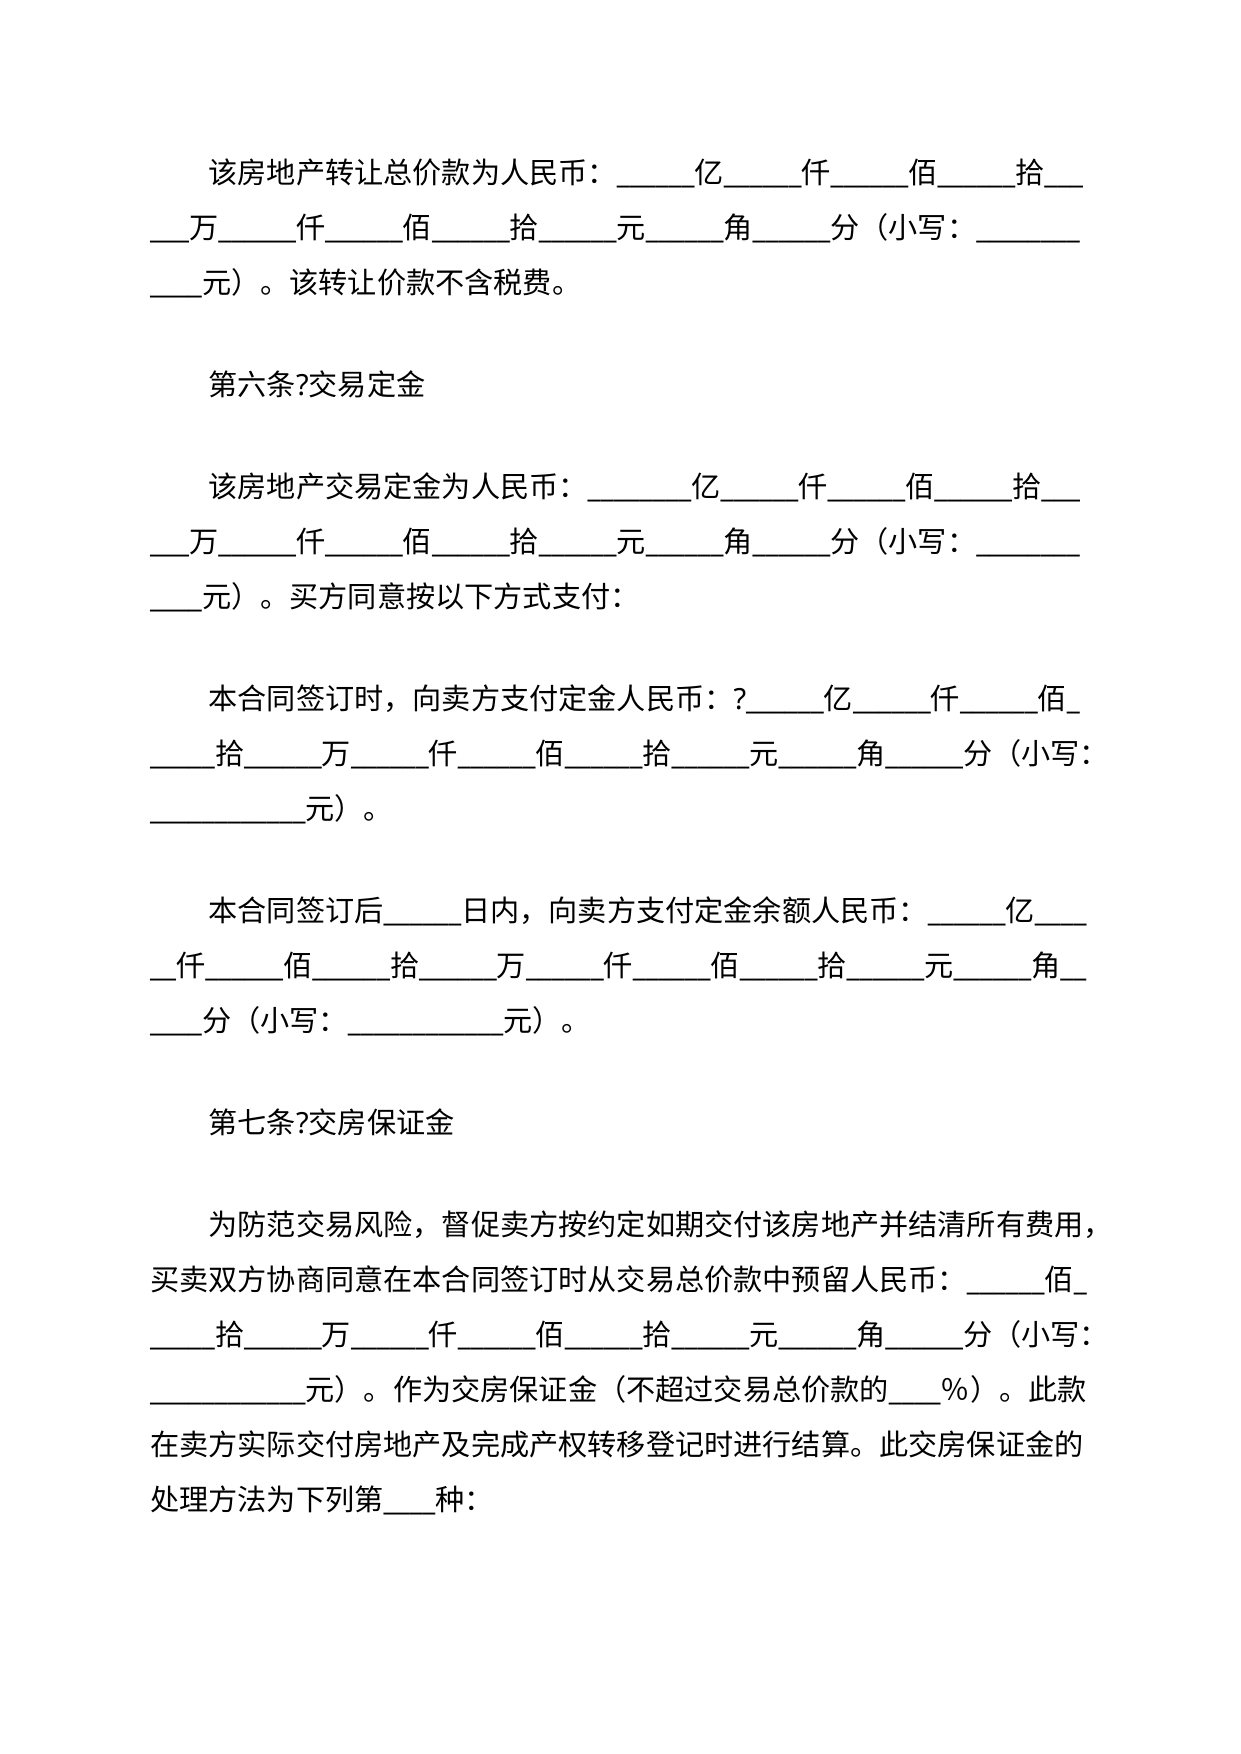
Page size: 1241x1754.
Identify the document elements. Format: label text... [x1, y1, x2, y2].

text 本合同签订时，向卖方支付定金人民币：?______亿______仟______佰______拾______万______仟______佰______拾______元______角______分（小写：____________元）。 [150, 676, 1090, 828]
text 第六条?交易定金 [150, 362, 1090, 404]
text 本合同签订后______日内，向卖方支付定金余额人民币：______亿______仟______佰______拾______万______仟______佰______拾______元______角______分（小写：____________元）。 [150, 888, 1090, 1040]
text 该房地产转让总价款为人民币：______亿______仟______佰______拾______万______仟______佰______拾______元______角______分（小写：____________元）。该转让价款不含税费。 [150, 150, 1090, 302]
text 为防范交易风险，督促卖方按约定如期交付该房地产并结清所有费用，买卖双方协商同意在本合同签订时从交易总价款中预留人民币：______佰______拾______万______仟______佰______拾______元______角______分（小写：____________元）。作为交房保证金（不超过交易总价款的____％）。此款在卖方实际交付房地产及完成产权转移登记时进行结算。此交房保证金的处理方法为下列第____种： [150, 1202, 1090, 1519]
text 该房地产交易定金为人民币：________亿______仟______佰______拾______万______仟______佰______拾______元______角______分（小写：____________元）。买方同意按以下方式支付： [150, 464, 1090, 616]
text 第七条?交房保证金 [150, 1100, 1090, 1142]
